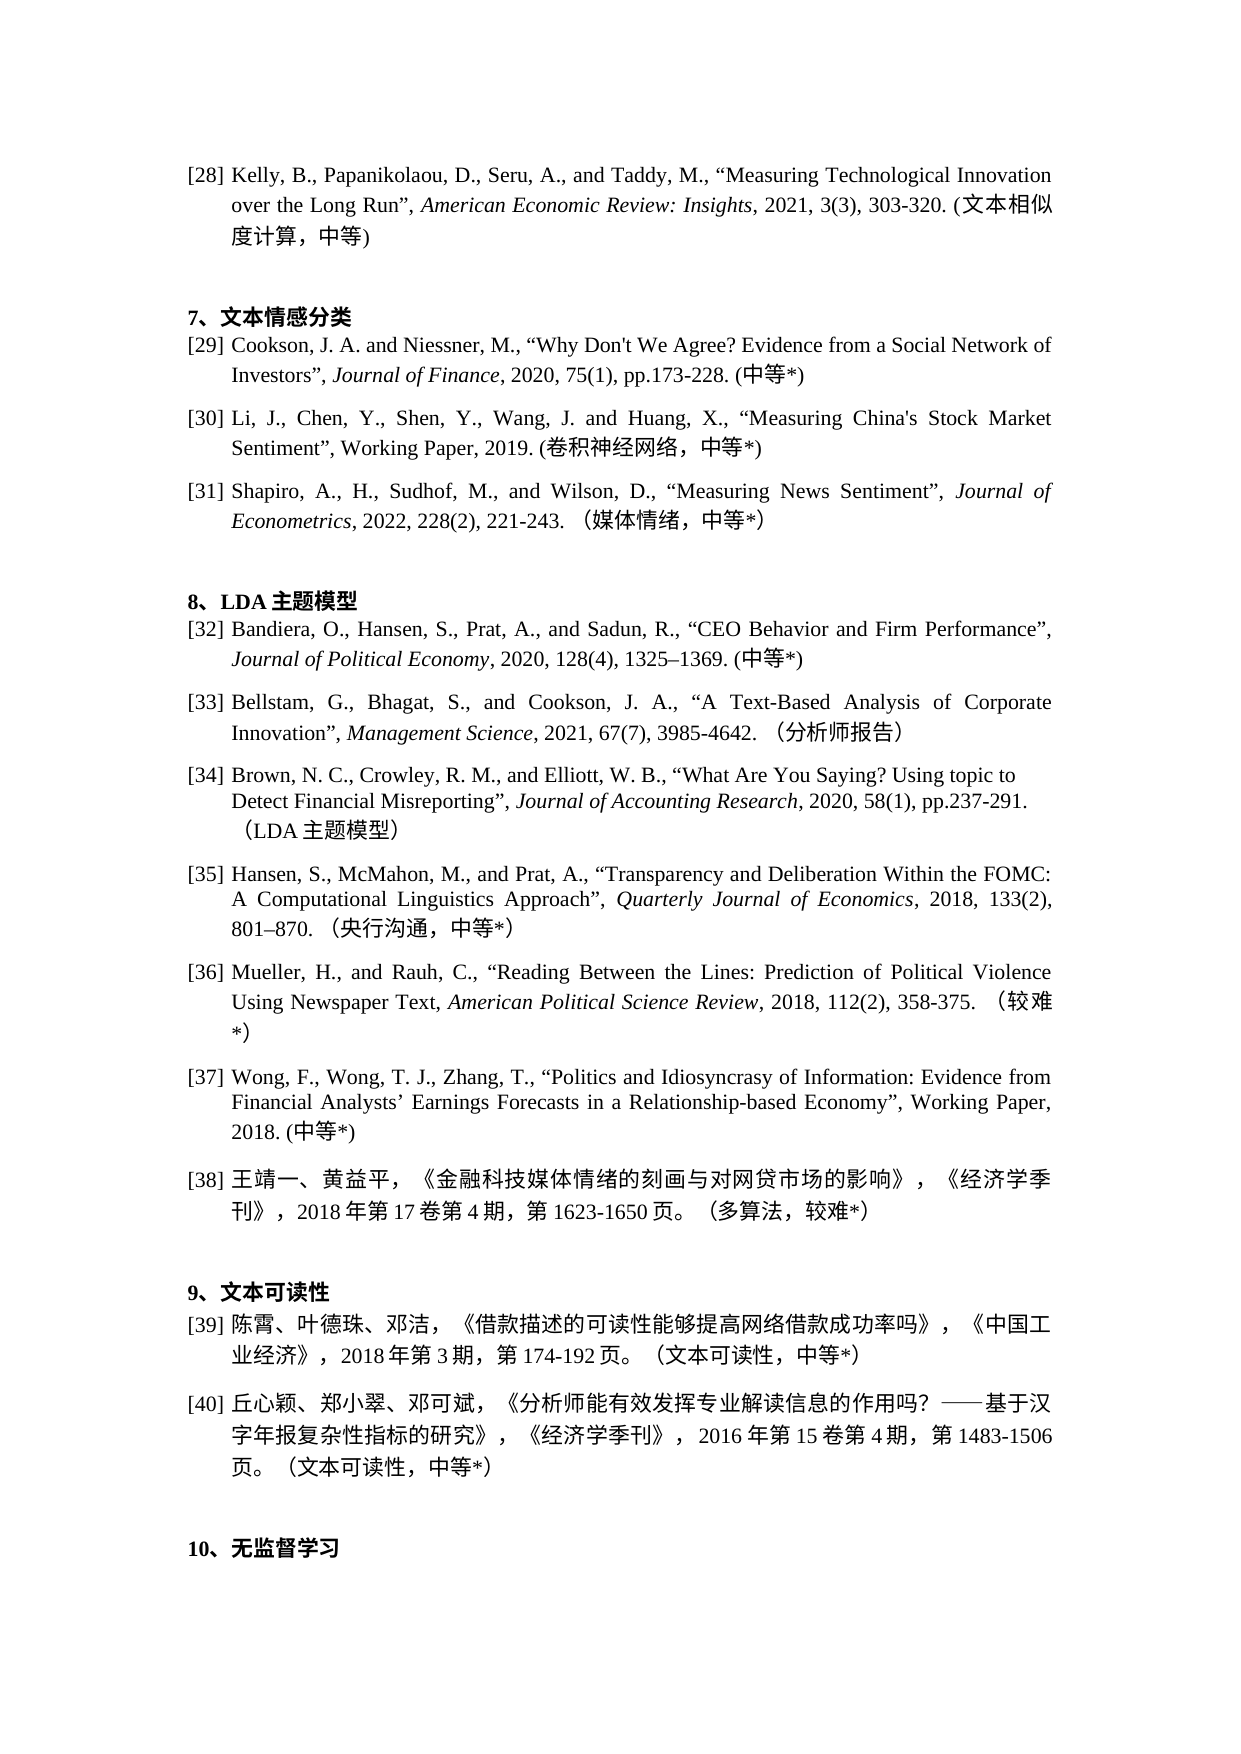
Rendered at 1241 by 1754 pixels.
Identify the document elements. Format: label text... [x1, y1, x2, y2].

list Mueller, H., and Rauh, C., “Reading Between the Lines: Prediction of Political Violence Using Newspaper Text, American Political Science Review, 2018, 112(2), 358-375. （较难*） [187, 959, 1053, 1048]
list Cookson, J. A. and Niessner, M., “Why Don't We Agree? Evidence from a Social Network of Investors”, Journal of Finance, 2020, 75(1), pp.173-228. (中等*) [187, 332, 1053, 389]
list Hansen, S., McMahon, M., and Prat, A., “Transparency and Deliberation Within the FOMC: A Computational Linguistics Approach”, Quarterly Journal of Economics, 2018, 133(2), 801–870. （央行沟通，中等*） [187, 861, 1053, 943]
list 陈霄、叶德珠、邓洁，《借款描述的可读性能够提高网络借款成功率吗》，《中国工业经济》，2018年第3期，第174-192页。（文本可读性，中等*） [187, 1307, 1053, 1370]
list 丘心颖、郑小翠、邓可斌，《分析师能有效发挥专业解读信息的作用吗？——基于汉字年报复杂性指标的研究》，《经济学季刊》，2016年第15卷第4期，第1483-1506页。（文本可读性，中等*） [187, 1386, 1053, 1481]
list Shapiro, A., H., Sudhof, M., and Wilson, D., “Measuring News Sentiment”, Journal of Econometrics, 2022, 228(2), 221-243. （媒体情绪，中等*） [187, 478, 1053, 535]
list Brown, N. C., Crowley, R. M., and Elliott, W. B., “What Are You Saying? Using topic to Detect Financial Misreporting”, Journal of Accounting Research, 2020, 58(1), pp.237-291. （LDA主题模型） [187, 762, 1053, 844]
text 9、文本可读性 [187, 1274, 1053, 1307]
list Bellstam, G., Bhagat, S., and Cookson, J. A., “A Text-Based Analysis of Corporate Innovation”, Management Science, 2021, 67(7), 3985-4642. （分析师报告） [187, 689, 1053, 746]
text 10、无监督学习 [187, 1530, 1053, 1563]
list 王靖一、黄益平，《金融科技媒体情绪的刻画与对网贷市场的影响》，《经济学季刊》，2018年第17卷第4期，第1623-1650页。（多算法，较难*） [187, 1162, 1053, 1226]
list Kelly, B., Papanikolaou, D., Seru, A., and Taddy, M., “Measuring Technological Innovation over the Long Run”, American Economic Review: Insights, 2021, 3(3), 303-320. (文本相似度计算，中等) [187, 162, 1053, 251]
list Li, J., Chen, Y., Shen, Y., Wang, J. and Huang, X., “Measuring China's Stock Market Sentiment”, Working Paper, 2019. (卷积神经网络，中等*) [187, 405, 1053, 462]
text 8、LDA主题模型 [187, 584, 1053, 616]
list Wong, F., Wong, T. J., Zhang, T., “Politics and Idiosyncrasy of Information: Evidence from Financial Analysts’ Earnings Forecasts in a Relationship-based Economy”, Working Paper, 2018. (中等*) [187, 1064, 1053, 1146]
text 7、文本情感分类 [187, 299, 1053, 332]
list Bandiera, O., Hansen, S., Prat, A., and Sadun, R., “CEO Behavior and Firm Performance”, Journal of Political Economy, 2020, 128(4), 1325–1369. (中等*) [187, 616, 1053, 673]
